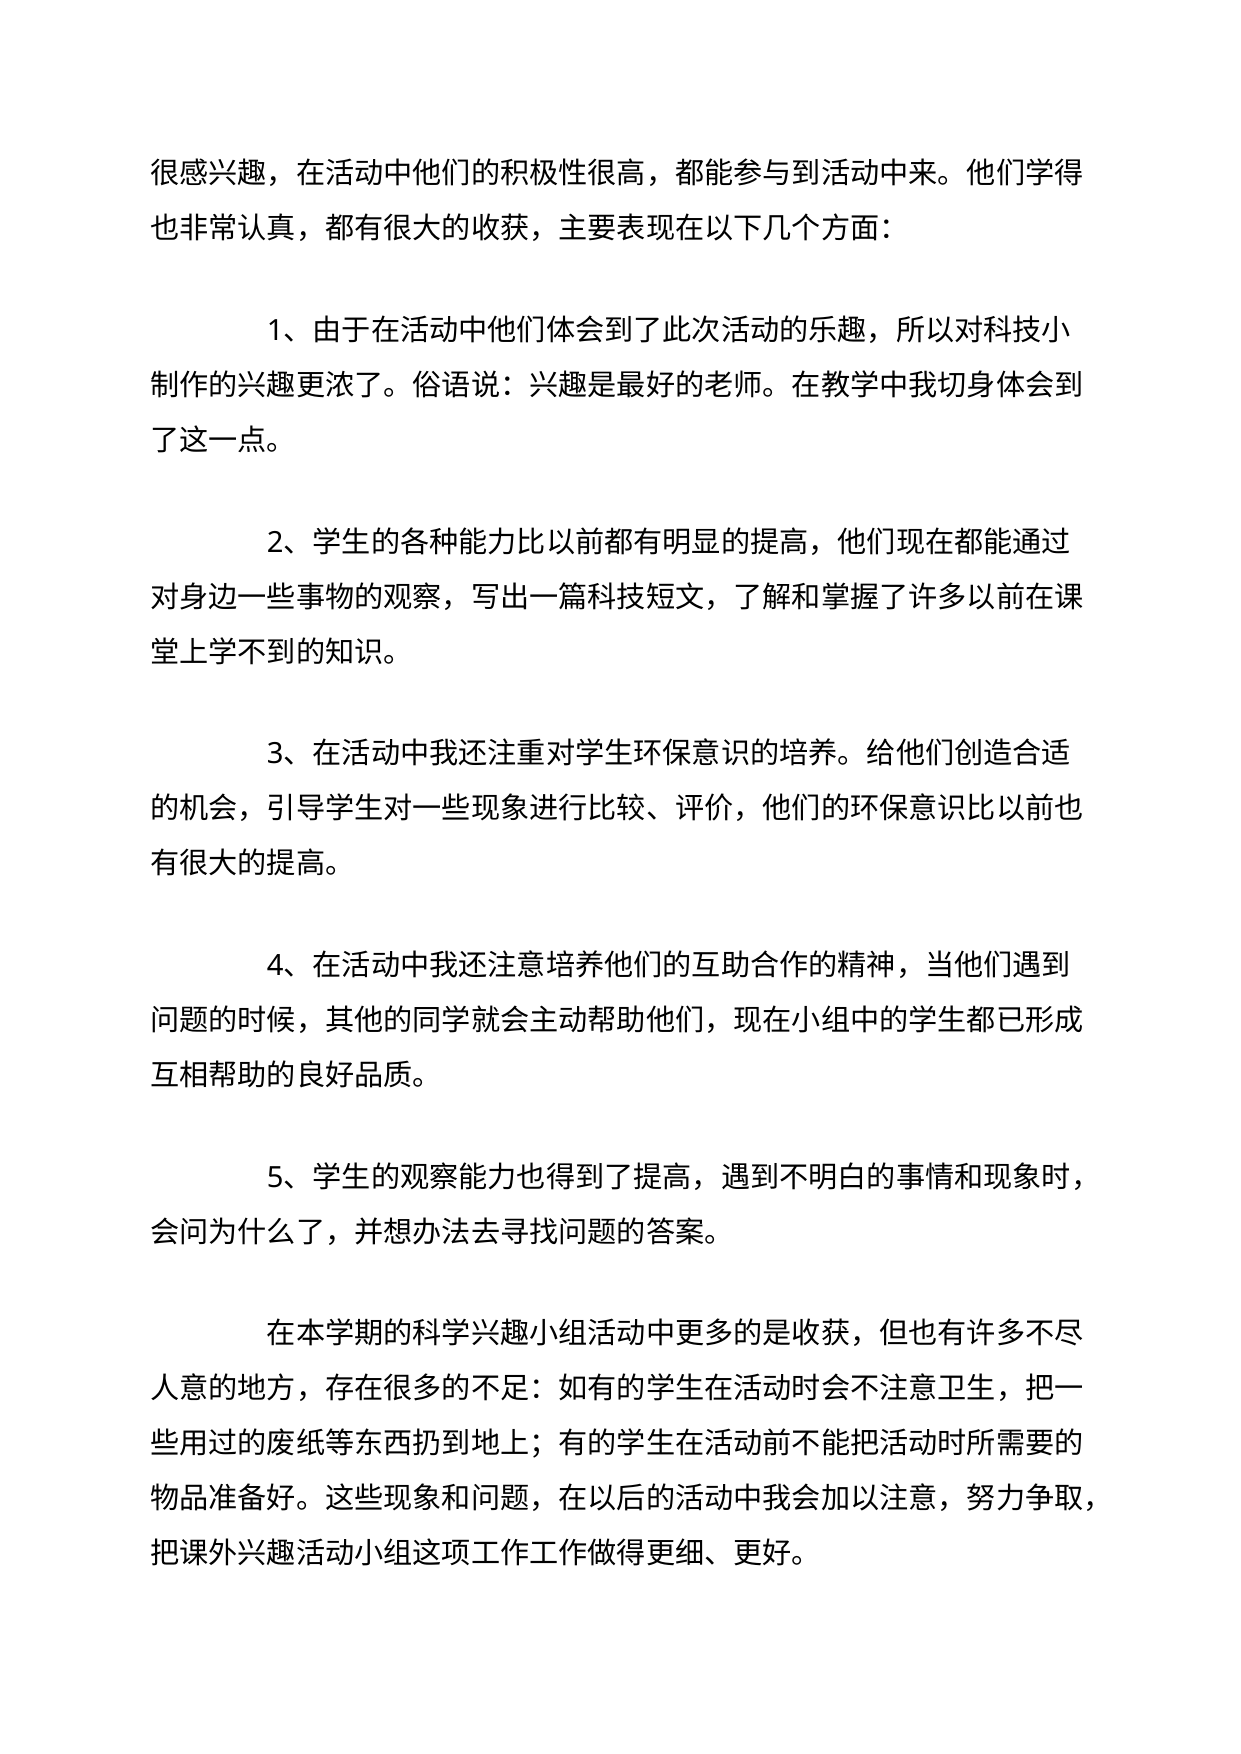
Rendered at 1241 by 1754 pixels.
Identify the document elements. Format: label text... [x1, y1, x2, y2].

text 3、在活动中我还注重对学生环保意识的培养。给他们创造合适的机会，引导学生对一些现象进行比较、评价，他们的环保意识比以前也有很大的提高。 [150, 730, 1090, 882]
text 4、在活动中我还注意培养他们的互助合作的精神，当他们遇到问题的时候，其他的同学就会主动帮助他们，现在小组中的学生都已形成互相帮助的良好品质。 [150, 942, 1090, 1094]
text 在本学期的科学兴趣小组活动中更多的是收获，但也有许多不尽人意的地方，存在很多的不足：如有的学生在活动时会不注意卫生，把一些用过的废纸等东西扔到地上；有的学生在活动前不能把活动时所需要的物品准备好。这些现象和问题，在以后的活动中我会加以注意，努力争取，把课外兴趣活动小组这项工作工作做得更细、更好。 [150, 1310, 1090, 1572]
text 2、学生的各种能力比以前都有明显的提高，他们现在都能通过对身边一些事物的观察，写出一篇科技短文，了解和掌握了许多以前在课堂上学不到的知识。 [150, 518, 1090, 671]
text 1、由于在活动中他们体会到了此次活动的乐趣，所以对科技小制作的兴趣更浓了。俗语说：兴趣是最好的老师。在教学中我切身体会到了这一点。 [150, 307, 1090, 459]
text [150, 150, 1090, 247]
text 5、学生的观察能力也得到了提高，遇到不明白的事情和现象时，会问为什么了，并想办法去寻找问题的答案。 [150, 1153, 1090, 1251]
